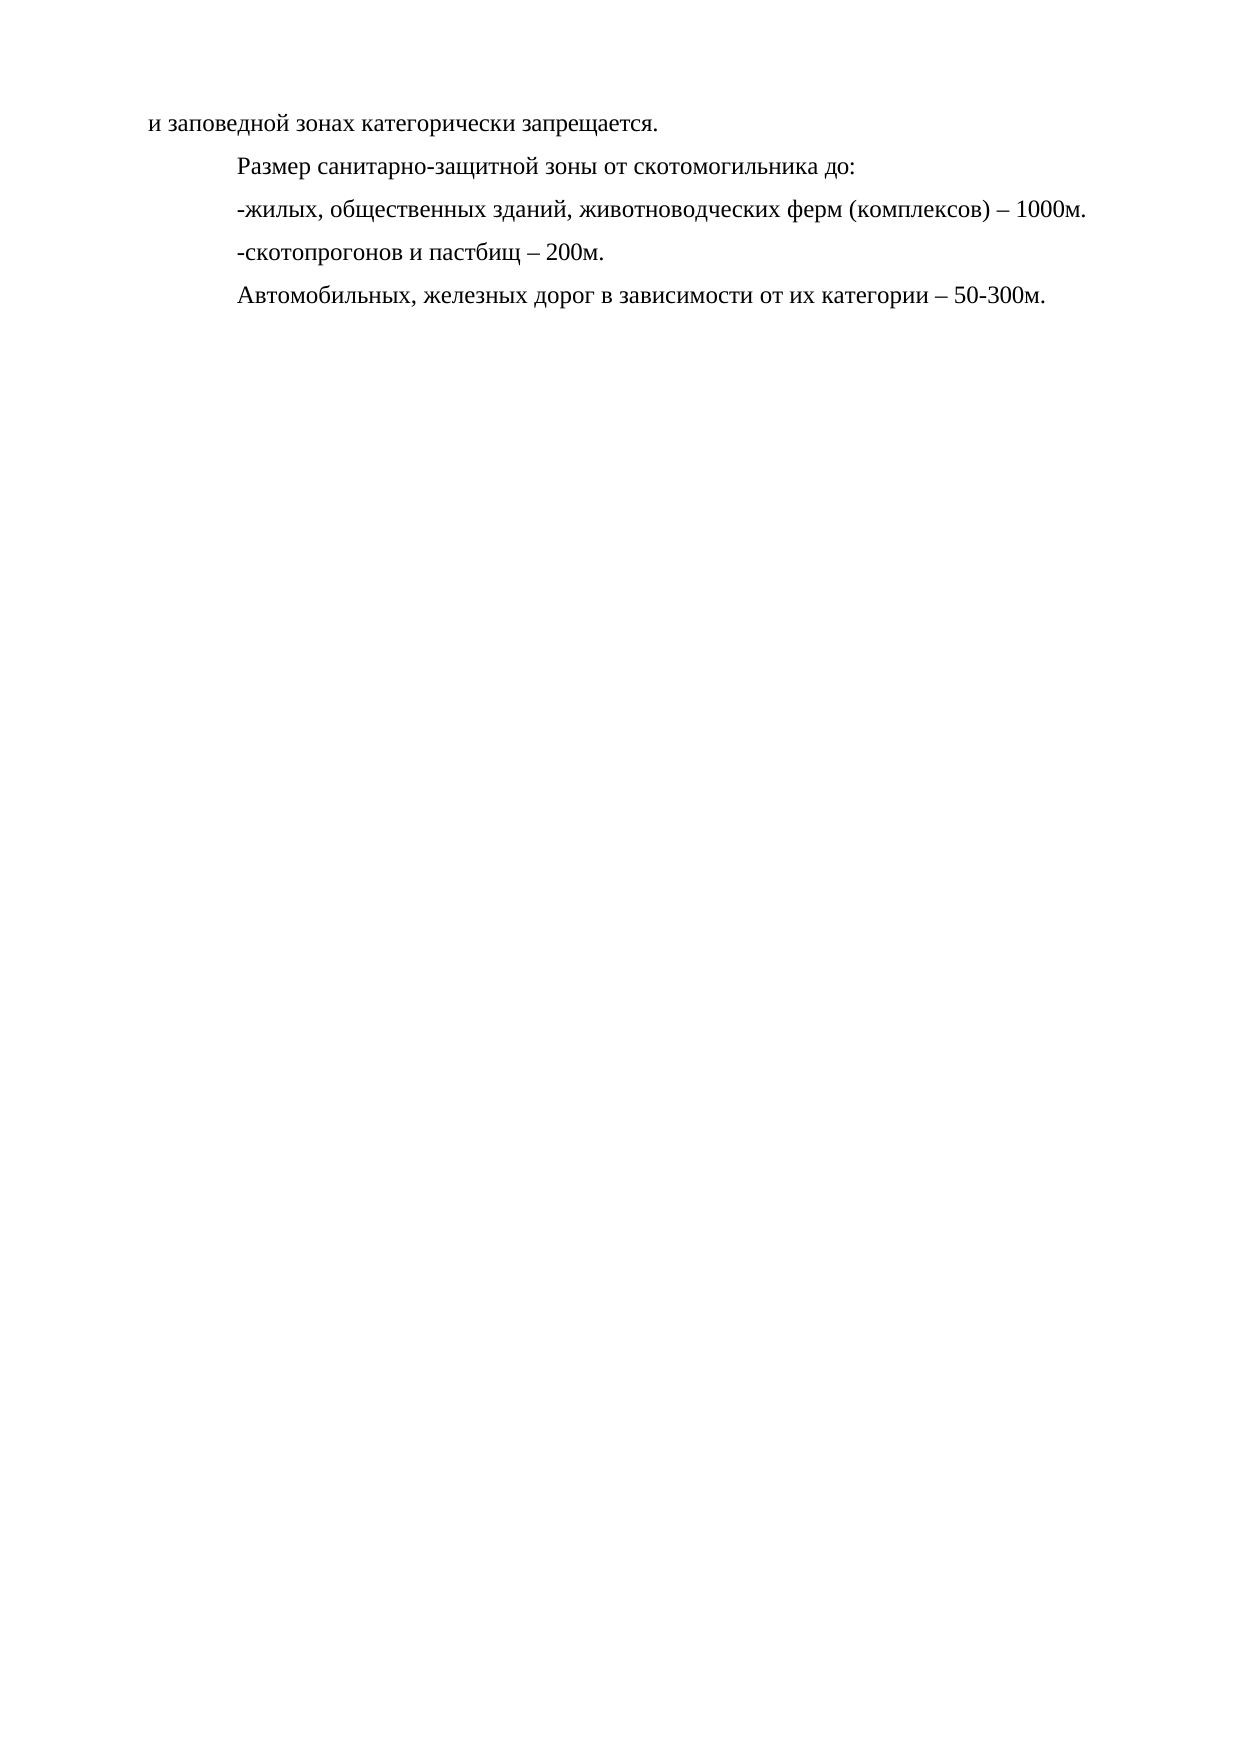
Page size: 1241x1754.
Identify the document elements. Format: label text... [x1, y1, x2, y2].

text Размер санитарно-защитной зоны от скотомогильника до: [237, 151, 1182, 180]
text -скотопрогонов и пастбищ – 200м. [237, 237, 1182, 266]
text -жилых, общественных зданий, животноводческих ферм (комплексов) – 1000м. [237, 194, 1182, 223]
text Автомобильных, железных дорог в зависимости от их категории – 50-300м. [237, 280, 1182, 309]
text и заповедной зонах категорически запрещается. [148, 108, 1182, 137]
